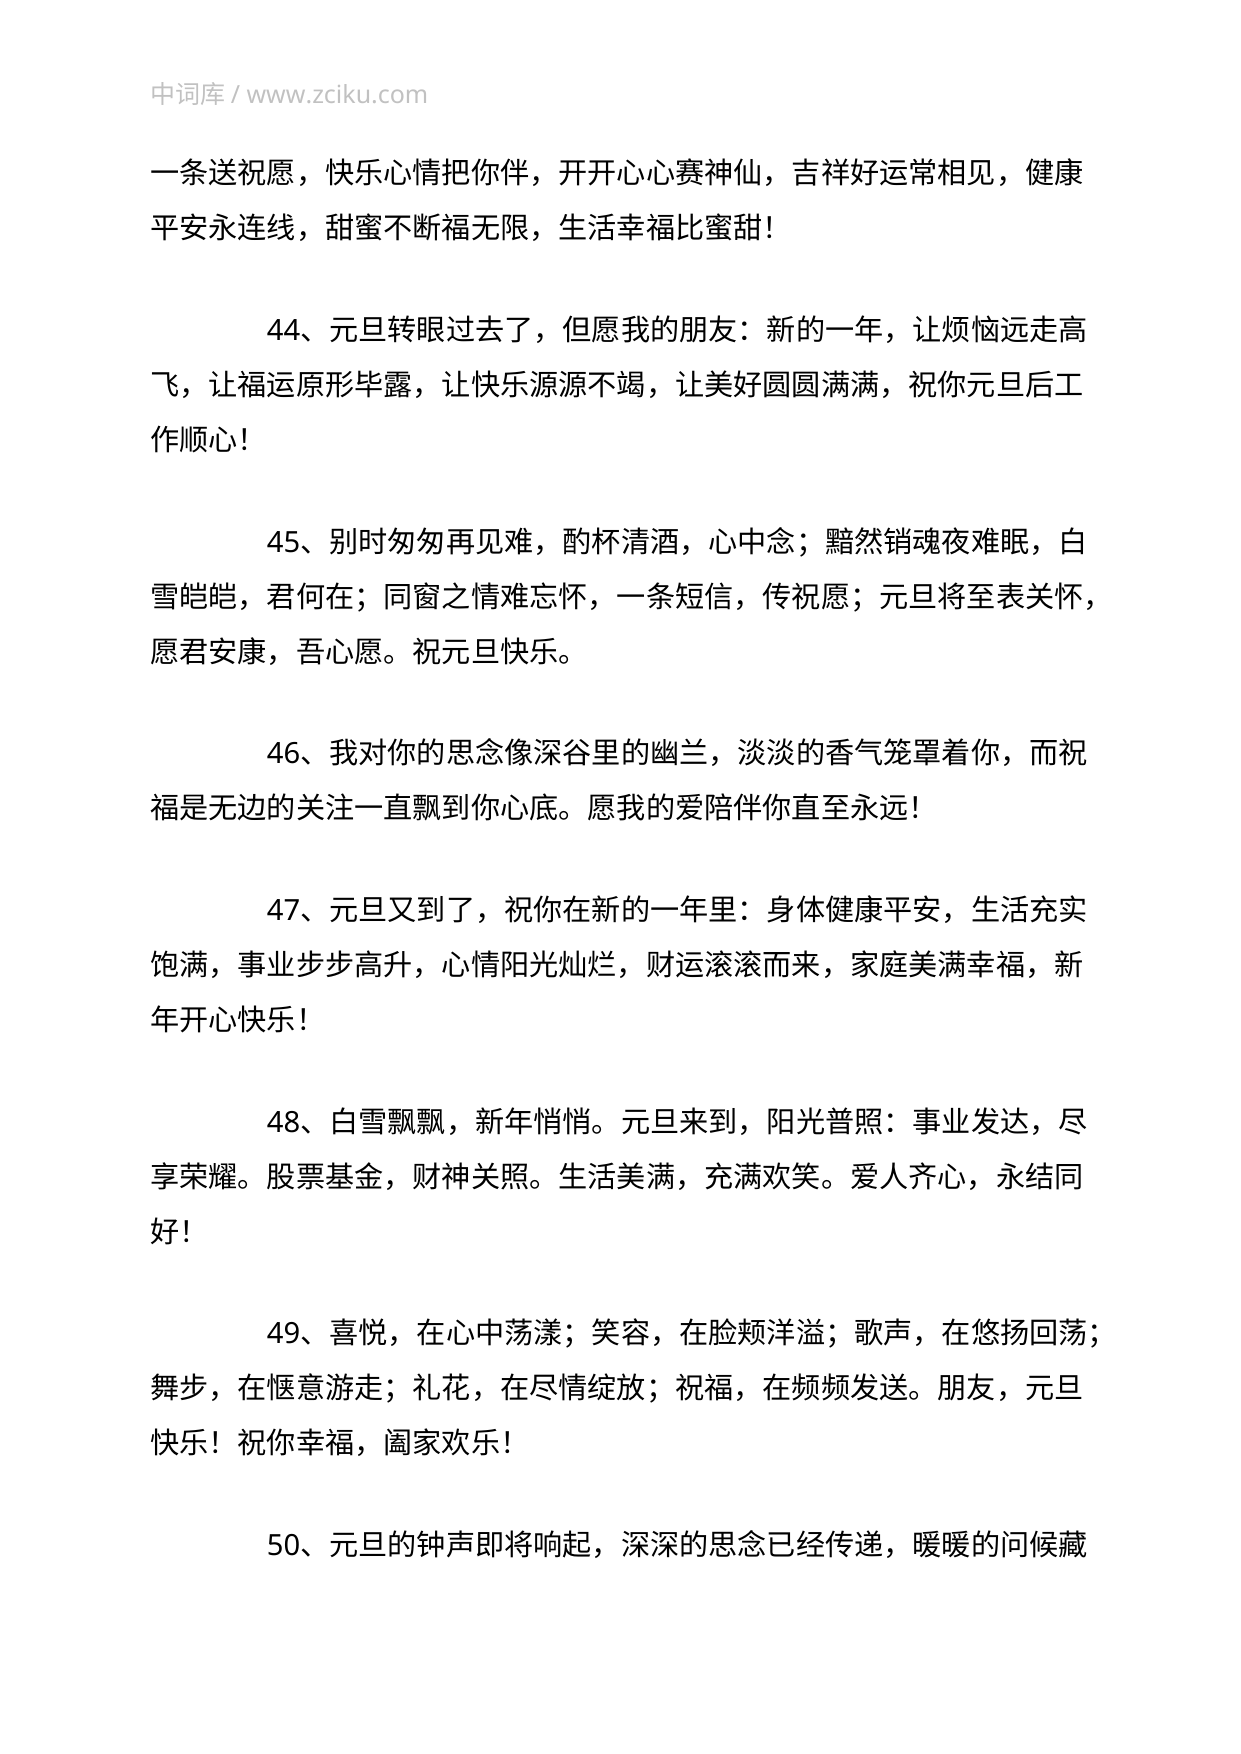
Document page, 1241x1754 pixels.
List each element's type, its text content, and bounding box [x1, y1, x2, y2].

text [150, 150, 1090, 247]
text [150, 1522, 1090, 1564]
text 46、我对你的思念像深谷里的幽兰，淡淡的香气笼罩着你，而祝福是无边的关注一直飘到你心底。愿我的爱陪伴你直至永远！ [150, 730, 1090, 827]
text 47、元旦又到了，祝你在新的一年里：身体健康平安，生活充实饱满，事业步步高升，心情阳光灿烂，财运滚滚而来，家庭美满幸福，新年开心快乐！ [150, 887, 1090, 1039]
text 48、白雪飘飘，新年悄悄。元旦来到，阳光普照：事业发达，尽享荣耀。股票基金，财神关照。生活美满，充满欢笑。爱人齐心，永结同好！ [150, 1098, 1090, 1251]
text 49、喜悦，在心中荡漾；笑容，在脸颊洋溢；歌声，在悠扬回荡；舞步，在惬意游走；礼花，在尽情绽放；祝福，在频频发送。朋友，元旦快乐！祝你幸福，阖家欢乐！ [150, 1310, 1090, 1462]
text 44、元旦转眼过去了，但愿我的朋友：新的一年，让烦恼远走高飞，让福运原形毕露，让快乐源源不竭，让美好圆圆满满，祝你元旦后工作顺心！ [150, 307, 1090, 459]
text 45、别时匆匆再见难，酌杯清酒，心中念；黯然销魂夜难眠，白雪皑皑，君何在；同窗之情难忘怀，一条短信，传祝愿；元旦将至表关怀，愿君安康，吾心愿。祝元旦快乐。 [150, 518, 1090, 671]
